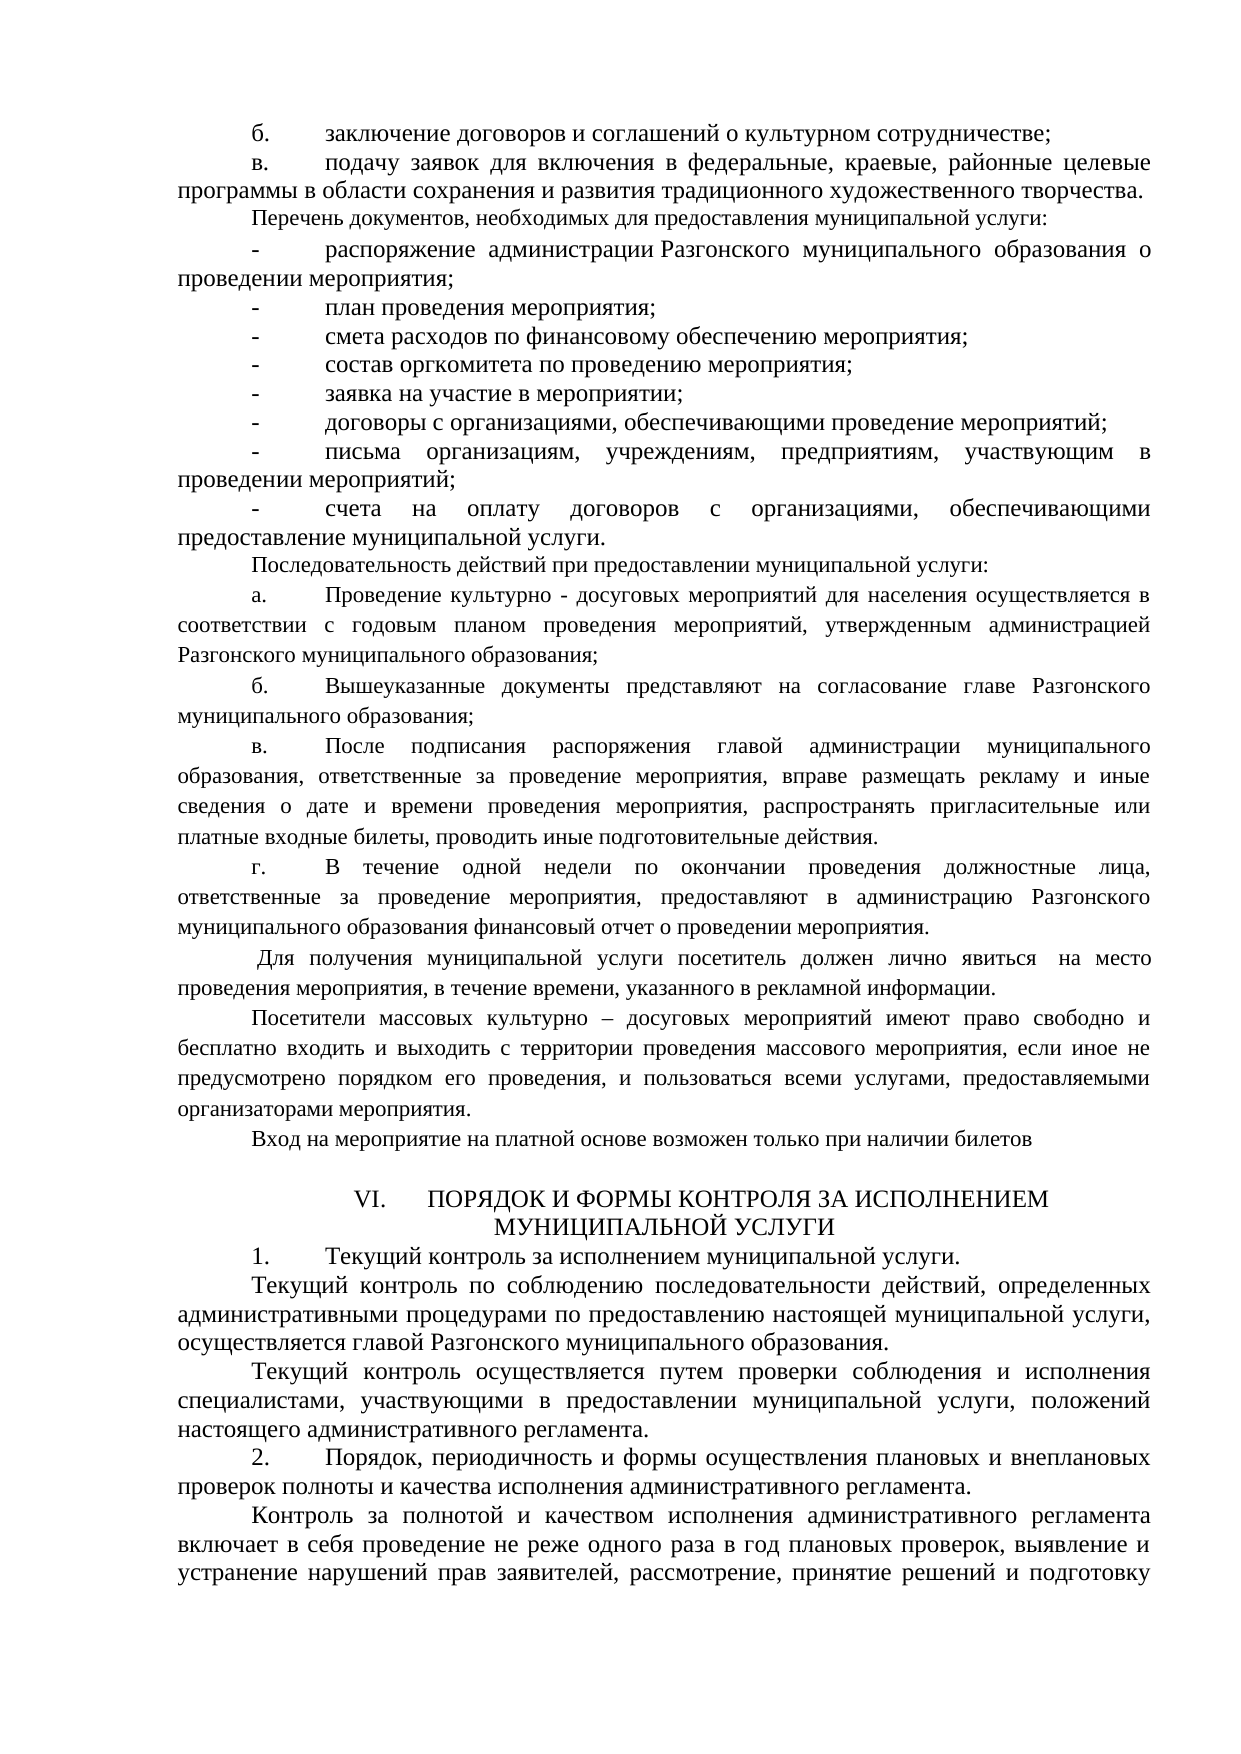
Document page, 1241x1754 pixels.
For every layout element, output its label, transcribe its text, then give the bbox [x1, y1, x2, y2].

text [177, 1500, 1152, 1586]
text - смета расходов по финансовому обеспечению мероприятия; [177, 321, 1152, 349]
text - договоры с организациями, обеспечивающими проведение мероприятий; [177, 407, 1152, 436]
list Проведение культурно - досуговых мероприятий для населения осуществляется в соответствии с годовым планом проведения мероприятий, утвержденным администрацией Разгонского муниципального образования; [177, 581, 1152, 668]
text - заявка на участие в мероприятии; [177, 378, 1152, 407]
list заключение договоров и соглашений о культурном сотрудничестве; [177, 118, 1152, 147]
list После подписания распоряжения главой администрации муниципального образования, ответственные за проведение мероприятия, вправе размещать рекламу и иные сведения о дате и времени проведения мероприятия, распространять пригласительные или платные входные билеты, проводить иные подготовительные действия. [177, 732, 1152, 849]
text - письма организациям, учреждениям, предприятиям, участвующим в проведении мероприятий; [177, 436, 1152, 493]
list Вышеуказанные документы представляют на согласование главе Разгонского муниципального образования; [177, 672, 1152, 728]
text Текущий контроль по соблюдению последовательности действий, определенных административными процедурами по предоставлению настоящей муниципальной услуги, осуществляется главой Разгонского муниципального образования. [177, 1270, 1152, 1356]
text Посетители массовых культурно – досуговых мероприятий имеют право свободно и бесплатно входить и выходить с территории проведения массового мероприятия, если иное не предусмотрено порядком его проведения, и пользоваться всеми услугами, предоставляемыми организаторами мероприятия. [177, 1004, 1152, 1121]
text - распоряжение администрации Разгонского муниципального образования о проведении мероприятия; [177, 234, 1152, 292]
text Для получения муниципальной услуги посетитель должен лично явиться на место проведения мероприятия, в течение времени, указанного в рекламной информации. [177, 943, 1152, 1000]
text Перечень документов, необходимых для предоставления муниципальной услуги: [177, 204, 1152, 231]
text - счета на оплату договоров с организациями, обеспечивающими предоставление муниципальной услуги. [177, 493, 1152, 551]
text Вход на мероприятие на платной основе возможен только при наличии билетов [177, 1125, 1152, 1151]
list В течение одной недели по окончании проведения должностные лица, ответственные за проведение мероприятия, предоставляют в администрацию Разгонского муниципального образования финансовый отчет о проведении мероприятия. [177, 853, 1152, 940]
text VI. ПОРЯДОК И ФОРМЫ КОНТРОЛЯ ЗА ИСПОЛНЕНИЕМ МУНИЦИПАЛЬНОЙ УСЛУГИ [177, 1184, 1152, 1241]
text - состав оргкомитета по проведению мероприятия; [177, 349, 1152, 378]
text - план проведения мероприятия; [177, 292, 1152, 321]
text 2. Порядок, периодичность и формы осуществления плановых и внеплановых проверок полноты и качества исполнения административного регламента. [177, 1442, 1152, 1500]
text Последовательность действий при предоставлении муниципальной услуги: [177, 551, 1152, 577]
text 1. Текущий контроль за исполнением муниципальной услуги. [177, 1241, 1152, 1270]
text Текущий контроль осуществляется путем проверки соблюдения и исполнения специалистами, участвующими в предоставлении муниципальной услуги, положений настоящего административного регламента. [177, 1356, 1152, 1442]
list подачу заявок для включения в федеральные, краевые, районные целевые программы в области сохранения и развития традиционного художественного творчества. [177, 147, 1152, 204]
